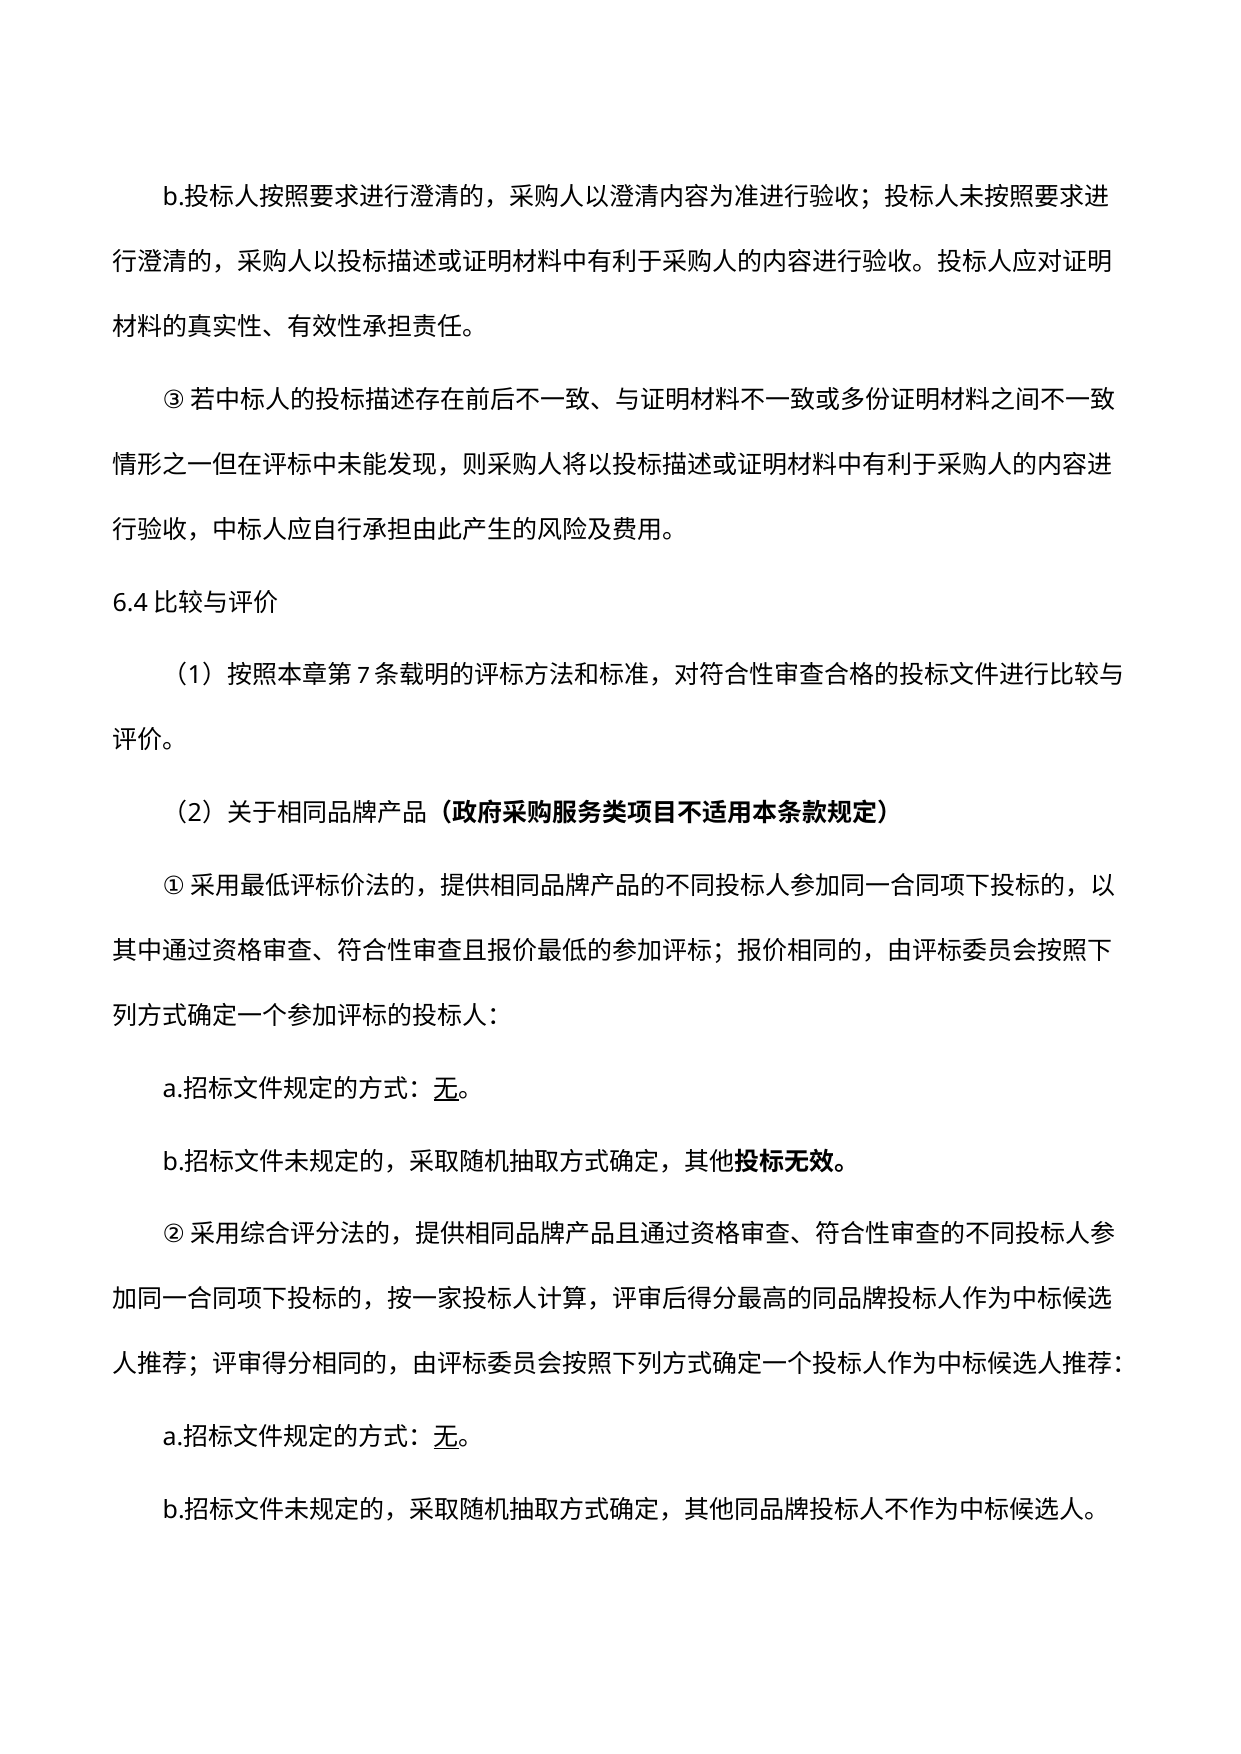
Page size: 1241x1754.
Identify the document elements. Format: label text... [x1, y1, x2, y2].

text b.招标文件未规定的，采取随机抽取方式确定，其他同品牌投标人不作为中标候选人。 [112, 1475, 1128, 1540]
text b.投标人按照要求进行澄清的，采购人以澄清内容为准进行验收；投标人未按照要求进行澄清的，采购人以投标描述或证明材料中有利于采购人的内容进行验收。投标人应对证明材料的真实性、有效性承担责任。 [112, 162, 1128, 357]
text ③若中标人的投标描述存在前后不一致、与证明材料不一致或多份证明材料之间不一致情形之一但在评标中未能发现，则采购人将以投标描述或证明材料中有利于采购人的内容进行验收，中标人应自行承担由此产生的风险及费用。 [112, 365, 1128, 560]
text 6.4比较与评价 [112, 568, 1128, 633]
text a.招标文件规定的方式：无。 [112, 1402, 1128, 1467]
text （1）按照本章第7条载明的评标方法和标准，对符合性审查合格的投标文件进行比较与评价。 [112, 640, 1128, 770]
text （2）关于相同品牌产品（政府采购服务类项目不适用本条款规定） [112, 778, 1128, 843]
text b.招标文件未规定的，采取随机抽取方式确定，其他投标无效。 [112, 1127, 1128, 1192]
text ①采用最低评标价法的，提供相同品牌产品的不同投标人参加同一合同项下投标的，以其中通过资格审查、符合性审查且报价最低的参加评标；报价相同的，由评标委员会按照下列方式确定一个参加评标的投标人： [112, 851, 1128, 1046]
text a.招标文件规定的方式：无。 [112, 1054, 1128, 1119]
text ②采用综合评分法的，提供相同品牌产品且通过资格审查、符合性审查的不同投标人参加同一合同项下投标的，按一家投标人计算，评审后得分最高的同品牌投标人作为中标候选人推荐；评审得分相同的，由评标委员会按照下列方式确定一个投标人作为中标候选人推荐： [112, 1199, 1128, 1394]
